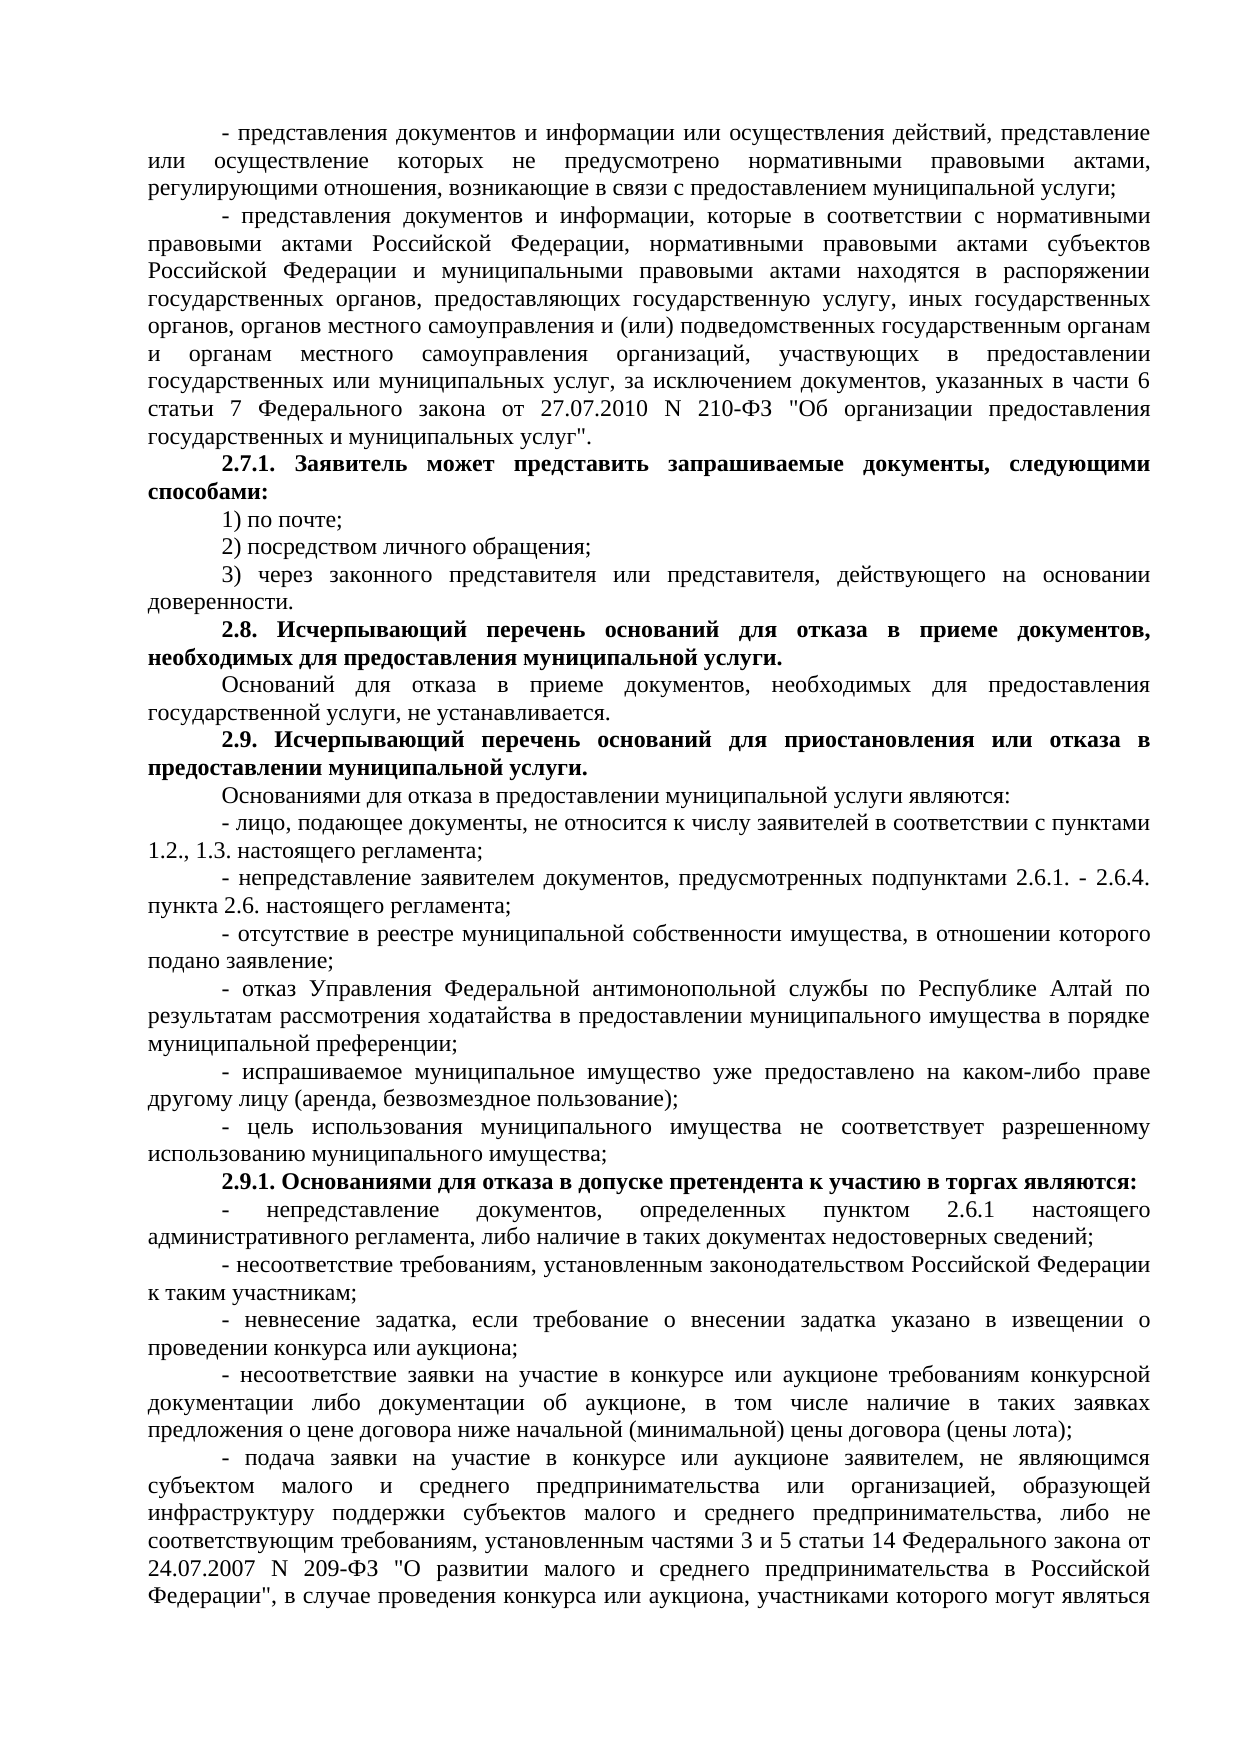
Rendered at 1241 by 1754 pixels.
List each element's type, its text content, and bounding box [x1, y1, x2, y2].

text - представления документов и информации или осуществления действий, представление или осуществление которых не предусмотрено нормативными правовыми актами, регулирующими отношения, возникающие в связи с предоставлением муниципальной услуги; [148, 118, 1152, 201]
text 2.9.1. Основаниями для отказа в допуске претендента к участию в торгах являются: [148, 1167, 1152, 1195]
text - непредставление заявителем документов, предусмотренных подпунктами 2.6.1. - 2.6.4. пункта 2.6. настоящего регламента; [148, 863, 1152, 919]
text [148, 1443, 1152, 1609]
text - цель использования муниципального имущества не соответствует разрешенному использованию муниципального имущества; [148, 1112, 1152, 1167]
text - несоответствие заявки на участие в конкурсе или аукционе требованиям конкурсной документации либо документации об аукционе, в том числе наличие в таких заявках предложения о цене договора ниже начальной (минимальной) цены договора (цены лота); [148, 1360, 1152, 1443]
text - непредставление документов, определенных пунктом 2.6.1 настоящего административного регламента, либо наличие в таких документах недостоверных сведений; [148, 1195, 1152, 1250]
text 1) по почте; [148, 504, 1152, 532]
text - невнесение задатка, если требование о внесении задатка указано в извещении о проведении конкурса или аукциона; [148, 1305, 1152, 1360]
text 2.7.1. Заявитель может представить запрашиваемые документы, следующими способами: [148, 449, 1152, 504]
text - отказ Управления Федеральной антимонопольной службы по Республике Алтай по результатам рассмотрения ходатайства в предоставлении муниципального имущества в порядке муниципальной преференции; [148, 974, 1152, 1057]
text 2.9. Исчерпывающий перечень оснований для приостановления или отказа в предоставлении муниципальной услуги. [148, 725, 1152, 781]
text - отсутствие в реестре муниципальной собственности имущества, в отношении которого подано заявление; [148, 919, 1152, 974]
text 2) посредством личного обращения; [148, 532, 1152, 560]
text - испрашиваемое муниципальное имущество уже предоставлено на каком-либо праве другому лицу (аренда, безвозмездное пользование); [148, 1057, 1152, 1112]
text Оснований для отказа в приеме документов, необходимых для предоставления государственной услуги, не устанавливается. [148, 670, 1152, 725]
text - несоответствие требованиям, установленным законодательством Российской Федерации к таким участникам; [148, 1250, 1152, 1305]
text - представления документов и информации, которые в соответствии с нормативными правовыми актами Российской Федерации, нормативными правовыми актами субъектов Российской Федерации и муниципальными правовыми актами находятся в распоряжении государственных органов, предоставляющих государственную услугу, иных государственных органов, органов местного самоуправления и (или) подведомственных государственным органам и органам местного самоуправления организаций, участвующих в предоставлении государственных или муниципальных услуг, за исключением документов, указанных в части 6 статьи 7 Федерального закона от 27.07.2010 N 210-ФЗ "Об организации предоставления государственных и муниципальных услуг". [148, 201, 1152, 449]
text 2.8. Исчерпывающий перечень оснований для отказа в приеме документов, необходимых для предоставления муниципальной услуги. [148, 615, 1152, 670]
text 3) через законного представителя или представителя, действующего на основании доверенности. [148, 560, 1152, 615]
text Основаниями для отказа в предоставлении муниципальной услуги являются: [148, 781, 1152, 808]
text - лицо, подающее документы, не относится к числу заявителей в соответствии с пунктами 1.2., 1.3. настоящего регламента; [148, 808, 1152, 863]
